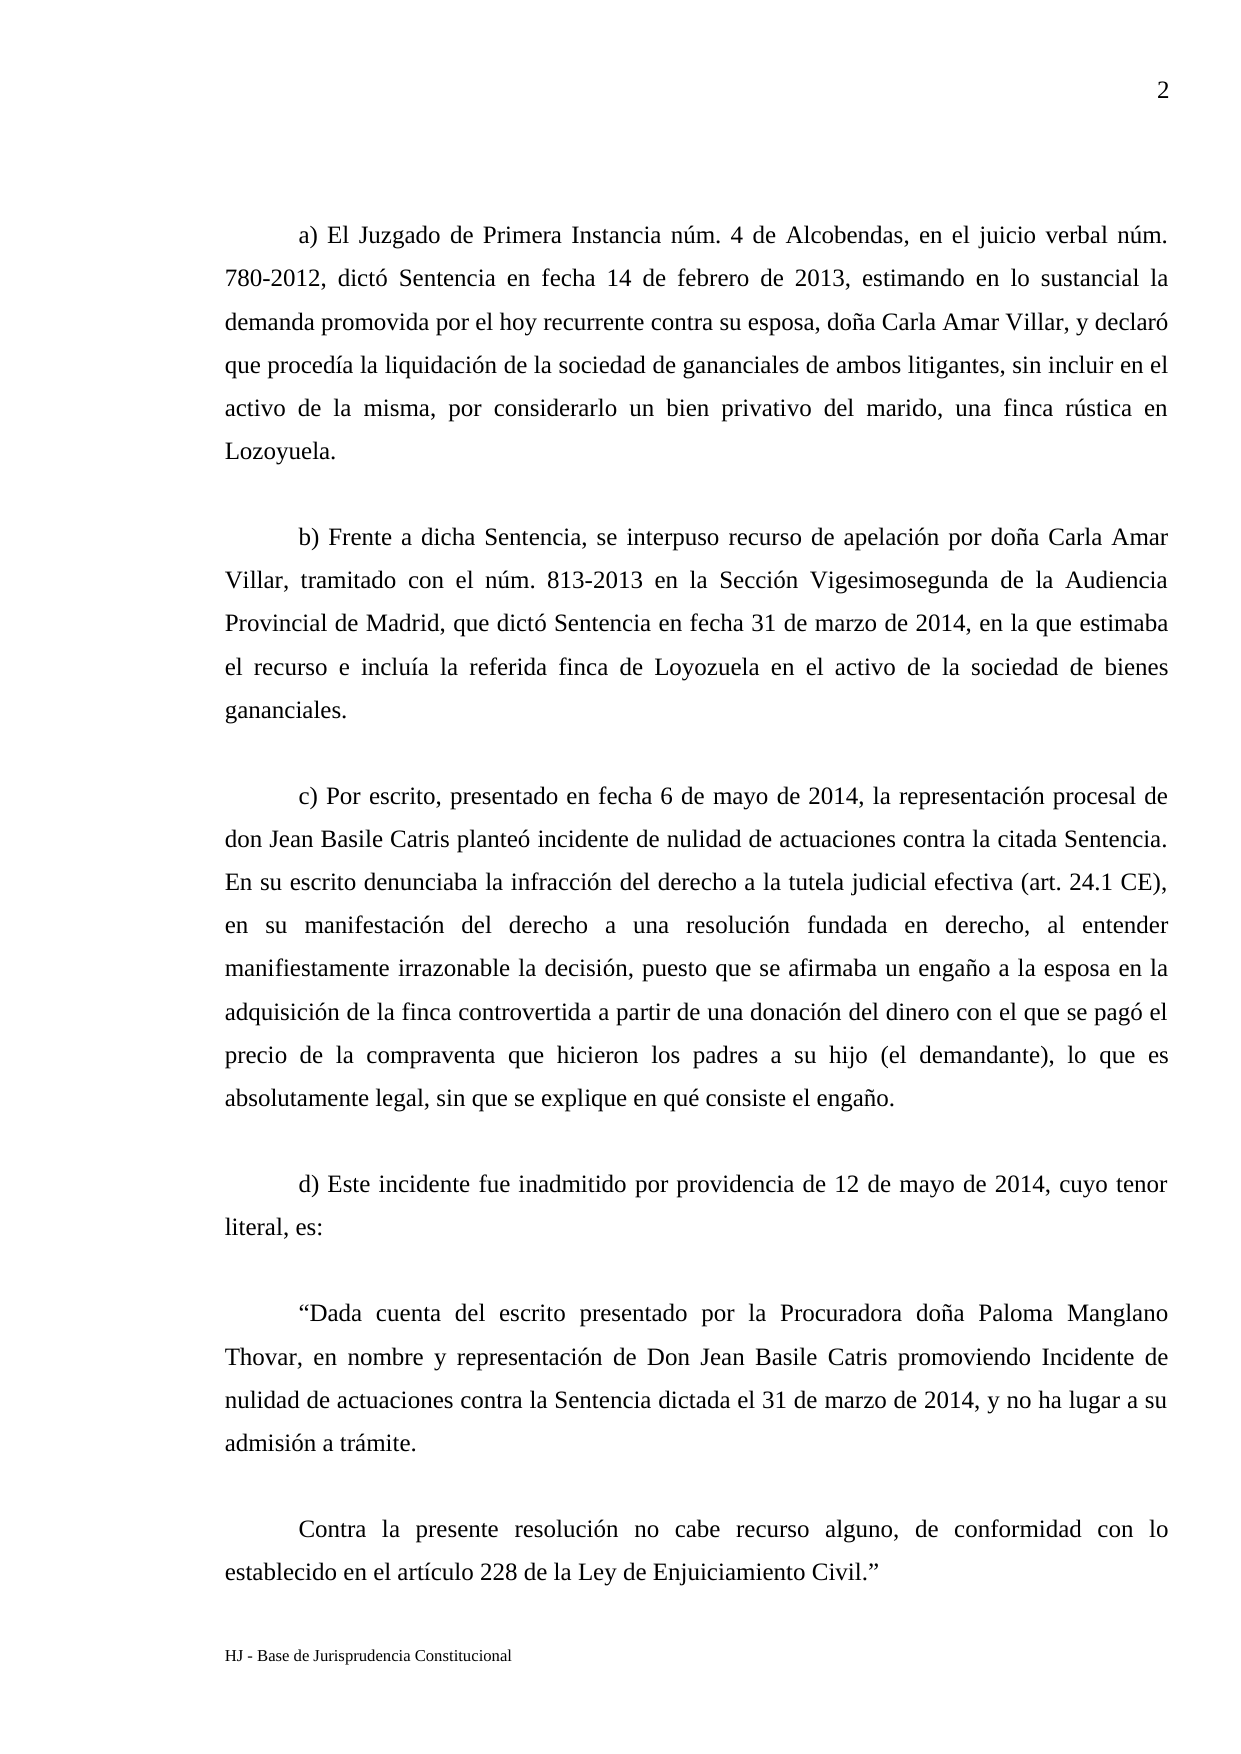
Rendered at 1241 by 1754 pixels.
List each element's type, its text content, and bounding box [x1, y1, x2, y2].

text a) El Juzgado de Primera Instancia núm. 4 de Alcobendas, en el juicio verbal núm. 780-2012, dictó Sentencia en fecha 14 de febrero de 2013, estimando en lo sustancial la demanda promovida por el hoy recurrente contra su esposa, doña Carla Amar Villar, y declaró que procedía la liquidación de la sociedad de gananciales de ambos litigantes, sin incluir en el activo de la misma, por considerarlo un bien privativo del marido, una finca rústica en Lozoyuela. [224, 220, 1169, 465]
text b) Frente a dicha Sentencia, se interpuso recurso de apelación por doña Carla Amar Villar, tramitado con el núm. 813-2013 en la Sección Vigesimosegunda de la Audiencia Provincial de Madrid, que dictó Sentencia en fecha 31 de marzo de 2014, en la que estimaba el recurso e incluía la referida finca de Loyozuela en el activo de la sociedad de bienes gananciales. [224, 522, 1169, 723]
text c) Por escrito, presentado en fecha 6 de mayo de 2014, la representación procesal de don Jean Basile Catris planteó incidente de nulidad de actuaciones contra la citada Sentencia. En su escrito denunciaba la infracción del derecho a la tutela judicial efectiva (art. 24.1 CE), en su manifestación del derecho a una resolución fundada en derecho, al entender manifiestamente irrazonable la decisión, puesto que se afirmaba un engaño a la esposa en la adquisición de la finca controvertida a partir de una donación del dinero con el que se pagó el precio de la compraventa que hicieron los padres a su hijo (el demandante), lo que es absolutamente legal, sin que se explique en qué consiste el engaño. [224, 781, 1169, 1112]
text “Dada cuenta del escrito presentado por la Procuradora doña Paloma Manglano Thovar, en nombre y representación de Don Jean Basile Catris promoviendo Incidente de nulidad de actuaciones contra la Sentencia dictada el 31 de marzo de 2014, y no ha lugar a su admisión a trámite. [224, 1298, 1169, 1457]
text Contra la presente resolución no cabe recurso alguno, de conformidad con lo establecido en el artículo 228 de la Ley de Enjuiciamiento Civil.” [224, 1514, 1169, 1586]
text d) Este incidente fue inadmitido por providencia de 12 de mayo de 2014, cuyo tenor literal, es: [224, 1169, 1169, 1241]
